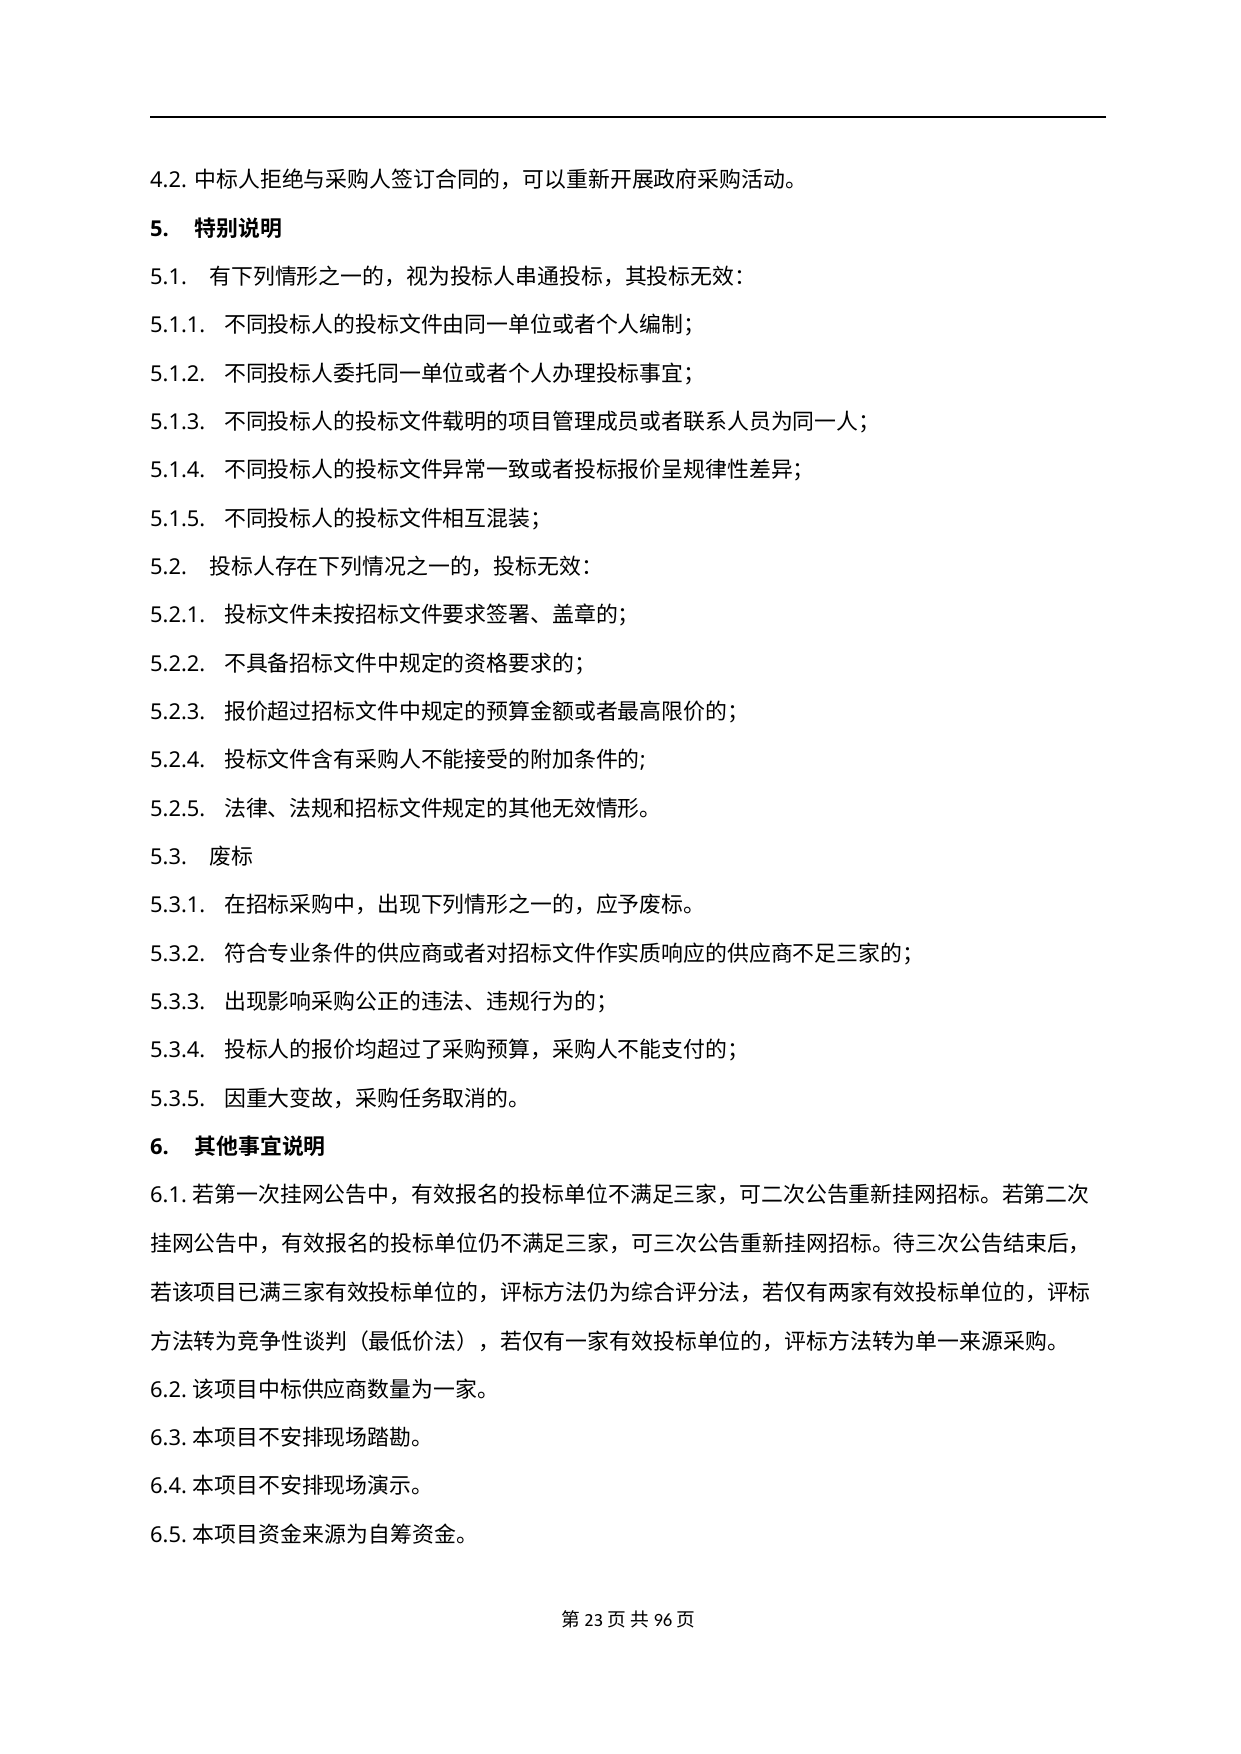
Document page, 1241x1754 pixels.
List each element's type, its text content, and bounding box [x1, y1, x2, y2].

list 6.5. 本项目资金来源为自筹资金。 [150, 1517, 1106, 1549]
list 投标文件未按招标文件要求签署、盖章的； [150, 597, 1106, 629]
list 不同投标人的投标文件异常一致或者投标报价呈规律性差异； [150, 452, 1106, 484]
list 因重大变故，采购任务取消的。 [150, 1080, 1106, 1113]
list 符合专业条件的供应商或者对招标文件作实质响应的供应商不足三家的； [150, 935, 1106, 968]
list 出现影响采购公正的违法、违规行为的； [150, 984, 1106, 1016]
list 6.3. 本项目不安排现场踏勘。 [150, 1420, 1106, 1452]
list 不具备招标文件中规定的资格要求的； [150, 645, 1106, 678]
list 法律、法规和招标文件规定的其他无效情形。 [150, 790, 1106, 823]
list 中标人拒绝与采购人签订合同的，可以重新开展政府采购活动。 [150, 162, 1106, 194]
list 废标 [150, 839, 1106, 871]
list 6.4. 本项目不安排现场演示。 [150, 1468, 1106, 1501]
list 投标文件含有采购人不能接受的附加条件的; [150, 742, 1106, 774]
list 有下列情形之一的，视为投标人串通投标，其投标无效： [150, 259, 1106, 291]
list 不同投标人的投标文件由同一单位或者个人编制； [150, 307, 1106, 339]
list 特别说明 [150, 210, 1106, 243]
list 在招标采购中，出现下列情形之一的，应予废标。 [150, 887, 1106, 919]
list 投标人的报价均超过了采购预算，采购人不能支付的； [150, 1032, 1106, 1064]
list 不同投标人委托同一单位或者个人办理投标事宜； [150, 355, 1106, 388]
list 6.1. 若第一次挂网公告中，有效报名的投标单位不满足三家，可二次公告重新挂网招标。若第二次挂网公告中，有效报名的投标单位仍不满足三家，可三次公告重新挂网招标。待三次公告结束后，若该项目已满三家有效投标单位的，评标方法仍为综合评分法，若仅有两家有效投标单位的，评标方法转为竞争性谈判（最低价法），若仅有一家有效投标单位的，评标方法转为单一来源采购。 [150, 1177, 1106, 1356]
list 不同投标人的投标文件相互混装； [150, 500, 1106, 533]
list 不同投标人的投标文件载明的项目管理成员或者联系人员为同一人； [150, 404, 1106, 436]
list 其他事宜说明 [150, 1129, 1106, 1161]
list 投标人存在下列情况之一的，投标无效： [150, 549, 1106, 581]
list 报价超过招标文件中规定的预算金额或者最高限价的； [150, 694, 1106, 726]
list 6.2. 该项目中标供应商数量为一家。 [150, 1372, 1106, 1404]
